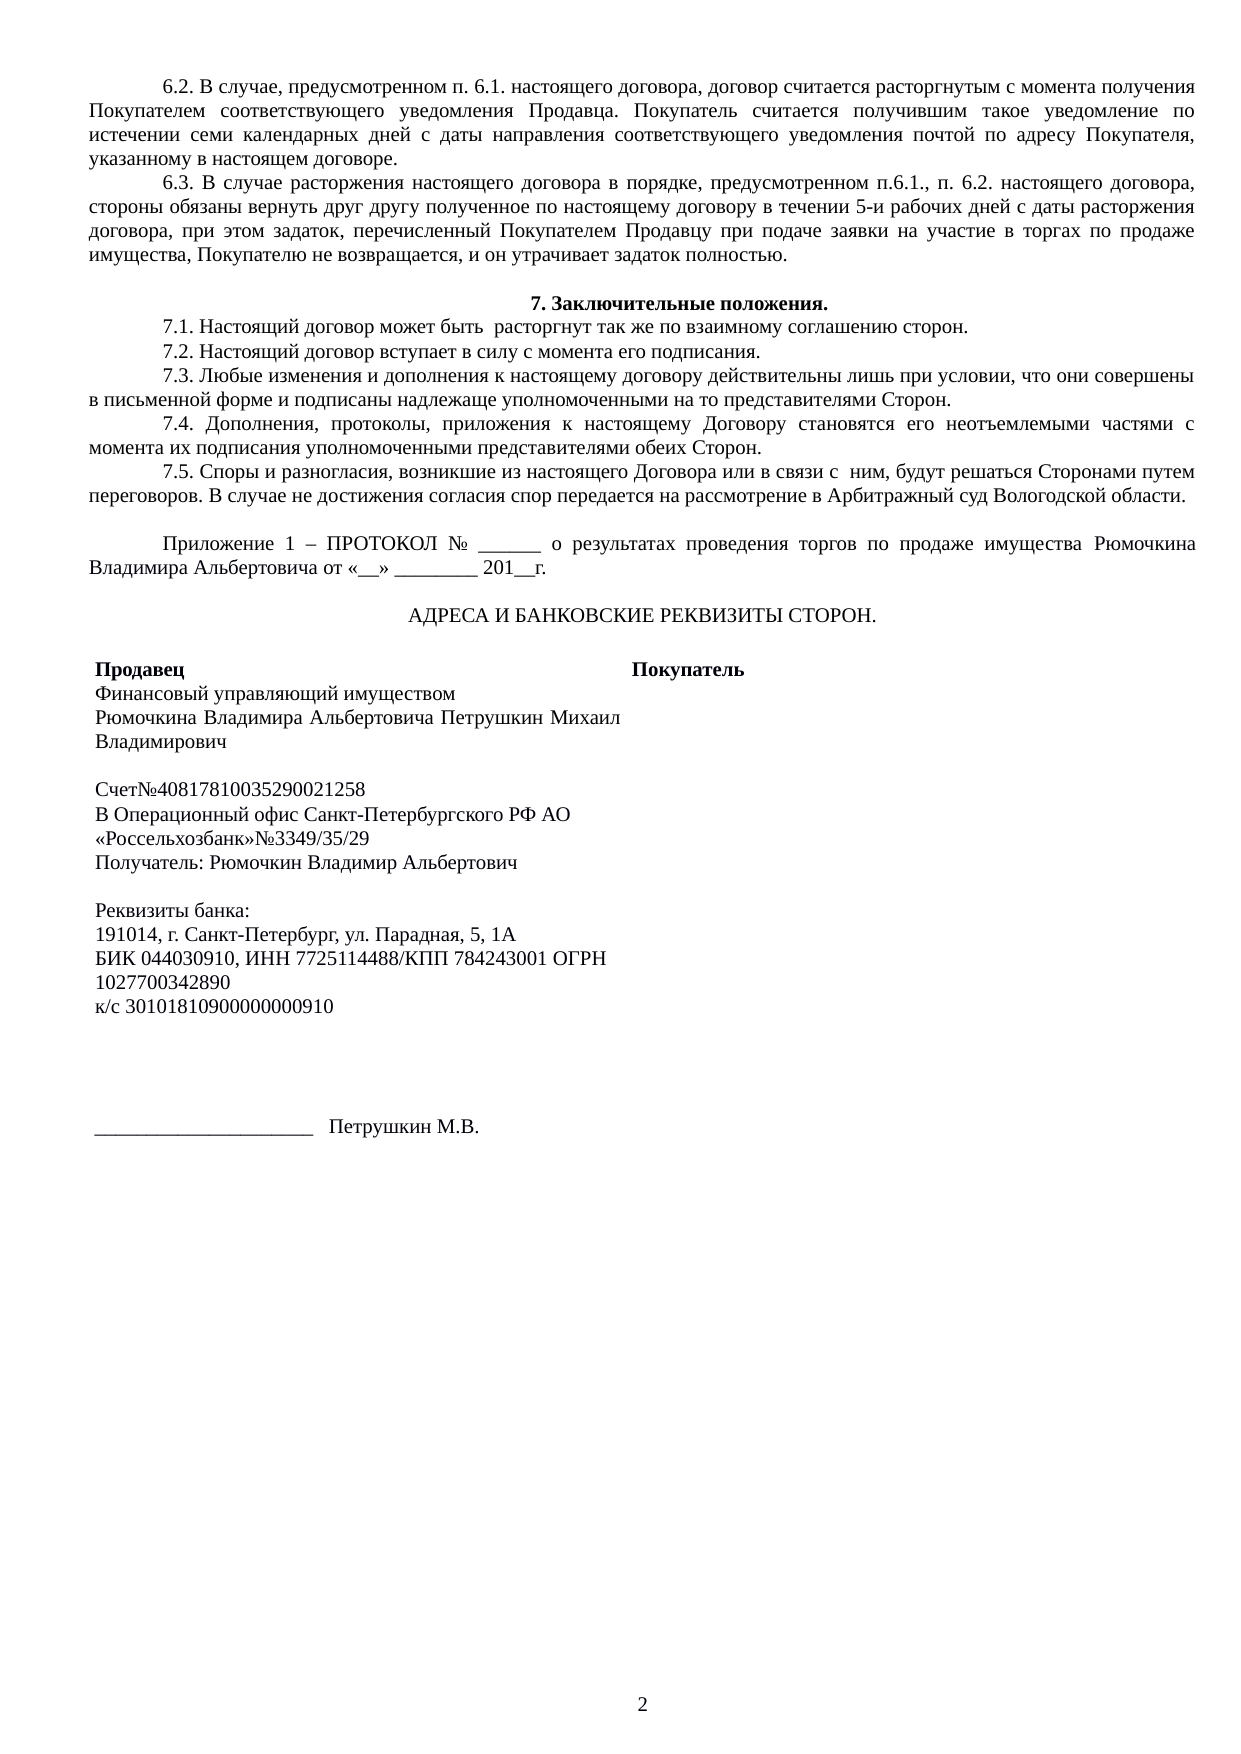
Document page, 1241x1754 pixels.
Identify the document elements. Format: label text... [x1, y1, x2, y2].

text АДРЕСА И БАНКОВСКИЕ РЕКВИЗИТЫ СТОРОН. [89, 603, 1196, 627]
text 6.3. В случае расторжения настоящего договора в порядке, предусмотренном п.6.1., п. 6.2. настоящего договора, стороны обязаны вернуть друг другу полученное по настоящему договору в течении 5-и рабочих дней с даты расторжения договора, при этом задаток, перечисленный Покупателем Продавцу при подаче заявки на участие в торгах по продаже имущества, Покупателю не возвращается, и он утрачивает задаток полностью. [89, 170, 1196, 266]
text Приложение 1 – ПРОТОКОЛ № ______ о результатах проведения торгов по продаже имущества Рюмочкина Владимира Альбертовича от «__» ________ 201__г. [89, 531, 1196, 579]
text 7.4. Дополнения, протоколы, приложения к настоящему Договору становятся его неотъемлемыми частями с момента их подписания уполномоченными представителями обеих Сторон. [89, 411, 1196, 459]
text 7.5. Споры и разногласия, возникшие из настоящего Договора или в связи с ним, будут решаться Сторонами путем переговоров. В случае не достижения согласия спор передается на рассмотрение в Арбитражный суд Вологодской области. [89, 459, 1196, 507]
text 7.1. Настоящий договор может быть расторгнут так же по взаимному соглашению сторон. [89, 314, 1196, 338]
table_header Продавец Финансовый управляющий имуществом Рюмочкина Владимира Альбертовича Петрушкин Михаил Владимирович Счет№40817810035290021258 В Операционный офис Санкт-Петербургского РФ АО «Россельхозбанк»№3349/35/29 Получатель: Рюмочкин Владимир Альбертович Реквизиты банка: 191014, г. Санкт-Петербург, ул. Парадная, 5, 1А БИК 044030910, ИНН 7725114488/КПП 784243001 ОГРН 1027700342890 к/с 30101810900000000910 _____________________ Петрушкин М.В. [89, 651, 626, 1144]
text 6.2. В случае, предусмотренном п. 6.1. настоящего договора, договор считается расторгнутым с момента получения Покупателем соответствующего уведомления Продавца. Покупатель считается получившим такое уведомление по истечении семи календарных дней с даты направления соответствующего уведомления почтой по адресу Покупателя, указанному в настоящем договоре. [89, 74, 1196, 170]
text 7. Заключительные положения. [89, 290, 1196, 314]
text 7.3. Любые изменения и дополнения к настоящему договору действительны лишь при условии, что они совершены в письменной форме и подписаны надлежаще уполномоченными на то представителями Сторон. [89, 363, 1196, 411]
text 7.2. Настоящий договор вступает в силу с момента его подписания. [89, 338, 1196, 363]
table_header Покупатель [626, 651, 1196, 1144]
